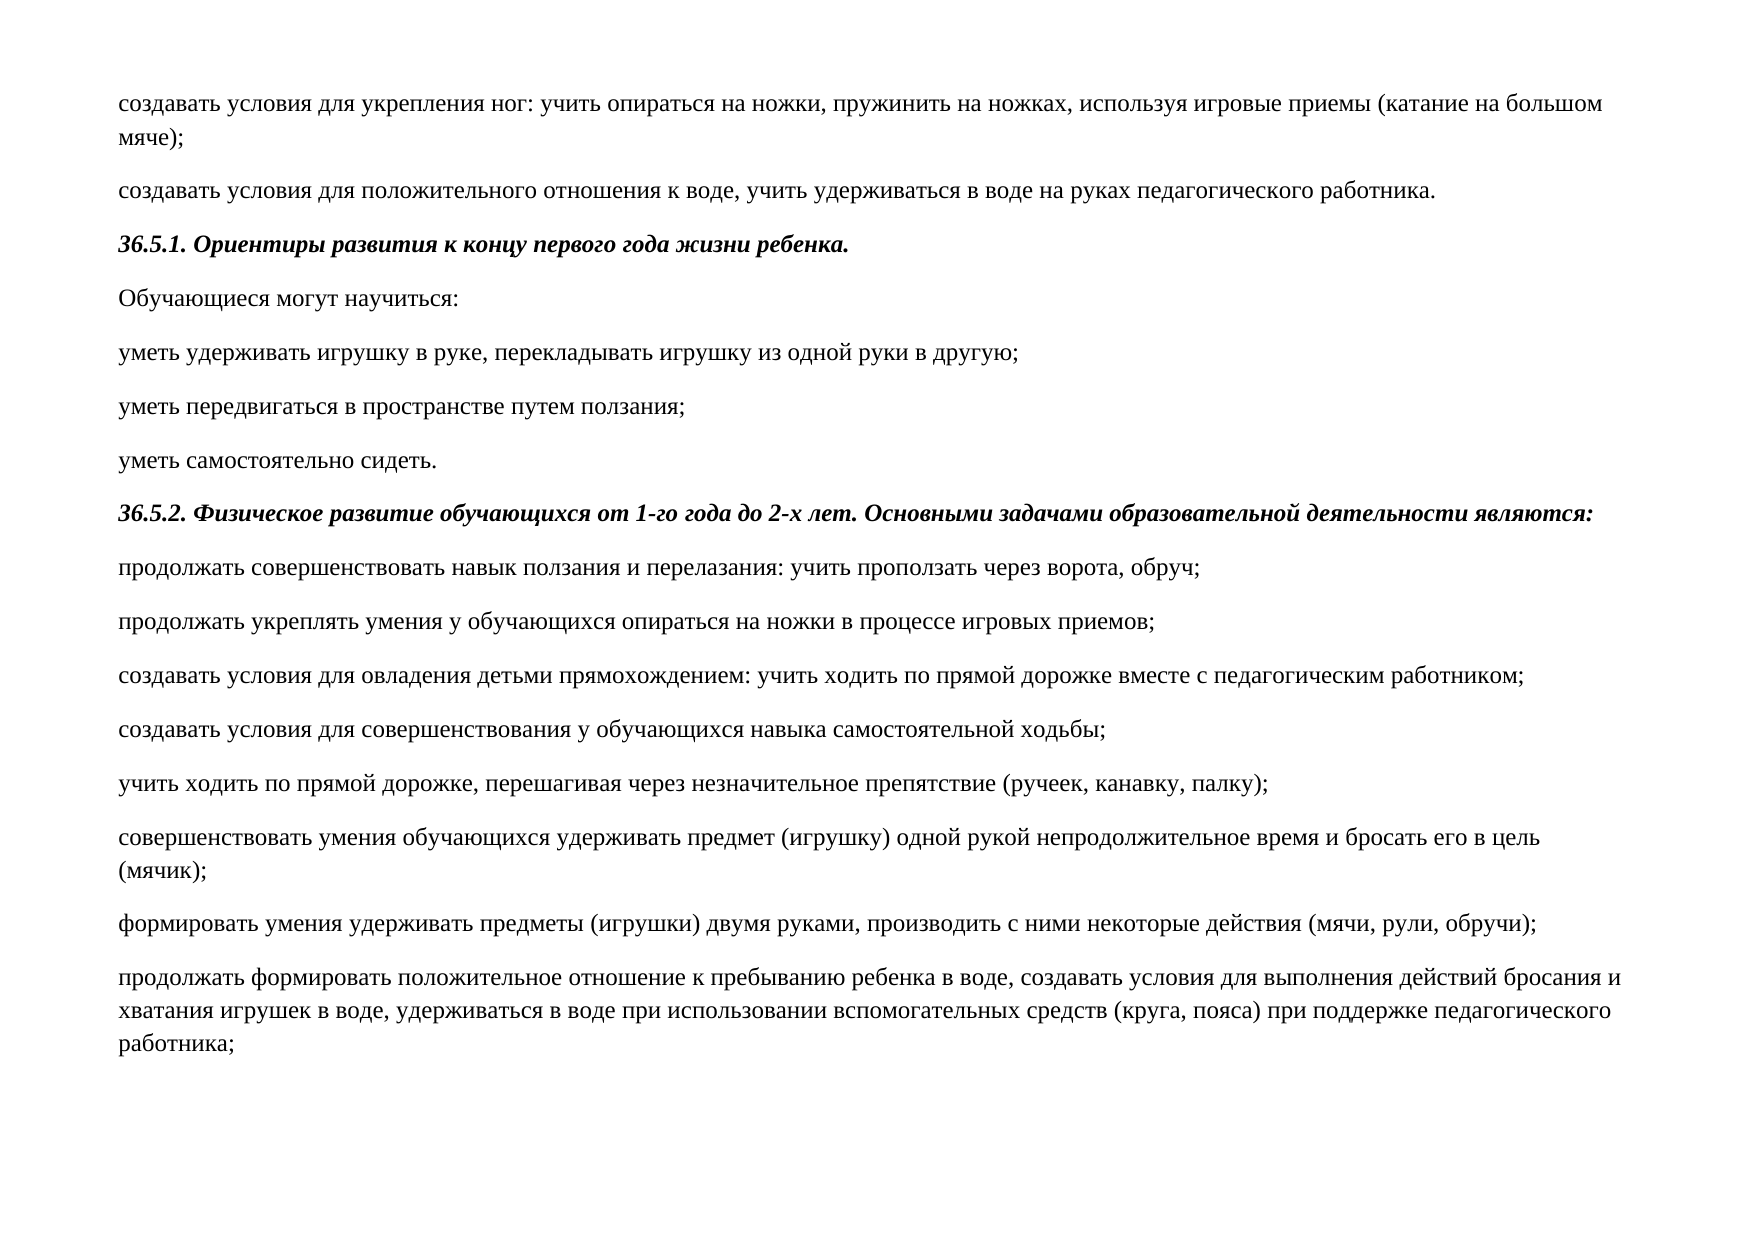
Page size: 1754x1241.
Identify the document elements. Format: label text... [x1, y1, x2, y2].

text уметь удерживать игрушку в руке, перекладывать игрушку из одной руки в другую; [118, 337, 1636, 366]
text уметь передвигаться в пространстве путем ползания; [118, 391, 1636, 419]
text Обучающиеся могут научиться: [118, 283, 1636, 312]
text 36.5.2. Физическое развитие обучающихся от 1-го года до 2-х лет. Основными задачами образовательной деятельности являются: [118, 498, 1636, 527]
text 36.5.1. Ориентиры развития к концу первого года жизни ребенка. [118, 229, 1636, 258]
text формировать умения удерживать предметы (игрушки) двумя руками, производить с ними некоторые действия (мячи, рули, обручи); [118, 908, 1636, 937]
text продолжать укреплять умения у обучающихся опираться на ножки в процессе игровых приемов; [118, 606, 1636, 635]
text совершенствовать умения обучающихся удерживать предмет (игрушку) одной рукой непродолжительное время и бросать его в цель (мячик); [118, 822, 1636, 883]
text продолжать формировать положительное отношение к пребыванию ребенка в воде, создавать условия для выполнения действий бросания и хватания игрушек в воде, удерживаться в воде при использовании вспомогательных средств (круга, пояса) при поддержке педагогического работника; [118, 962, 1636, 1057]
text учить ходить по прямой дорожке, перешагивая через незначительное препятствие (ручеек, канавку, палку); [118, 768, 1636, 797]
text создавать условия для овладения детьми прямохождением: учить ходить по прямой дорожке вместе с педагогическим работником; [118, 660, 1636, 689]
text создавать условия для совершенствования у обучающихся навыка самостоятельной ходьбы; [118, 714, 1636, 743]
text продолжать совершенствовать навык ползания и перелазания: учить проползать через ворота, обруч; [118, 552, 1636, 581]
text создавать условия для укрепления ног: учить опираться на ножки, пружинить на ножках, используя игровые приемы (катание на большом мяче); [118, 88, 1636, 150]
text уметь самостоятельно сидеть. [118, 445, 1636, 473]
text создавать условия для положительного отношения к воде, учить удерживаться в воде на руках педагогического работника. [118, 175, 1636, 204]
